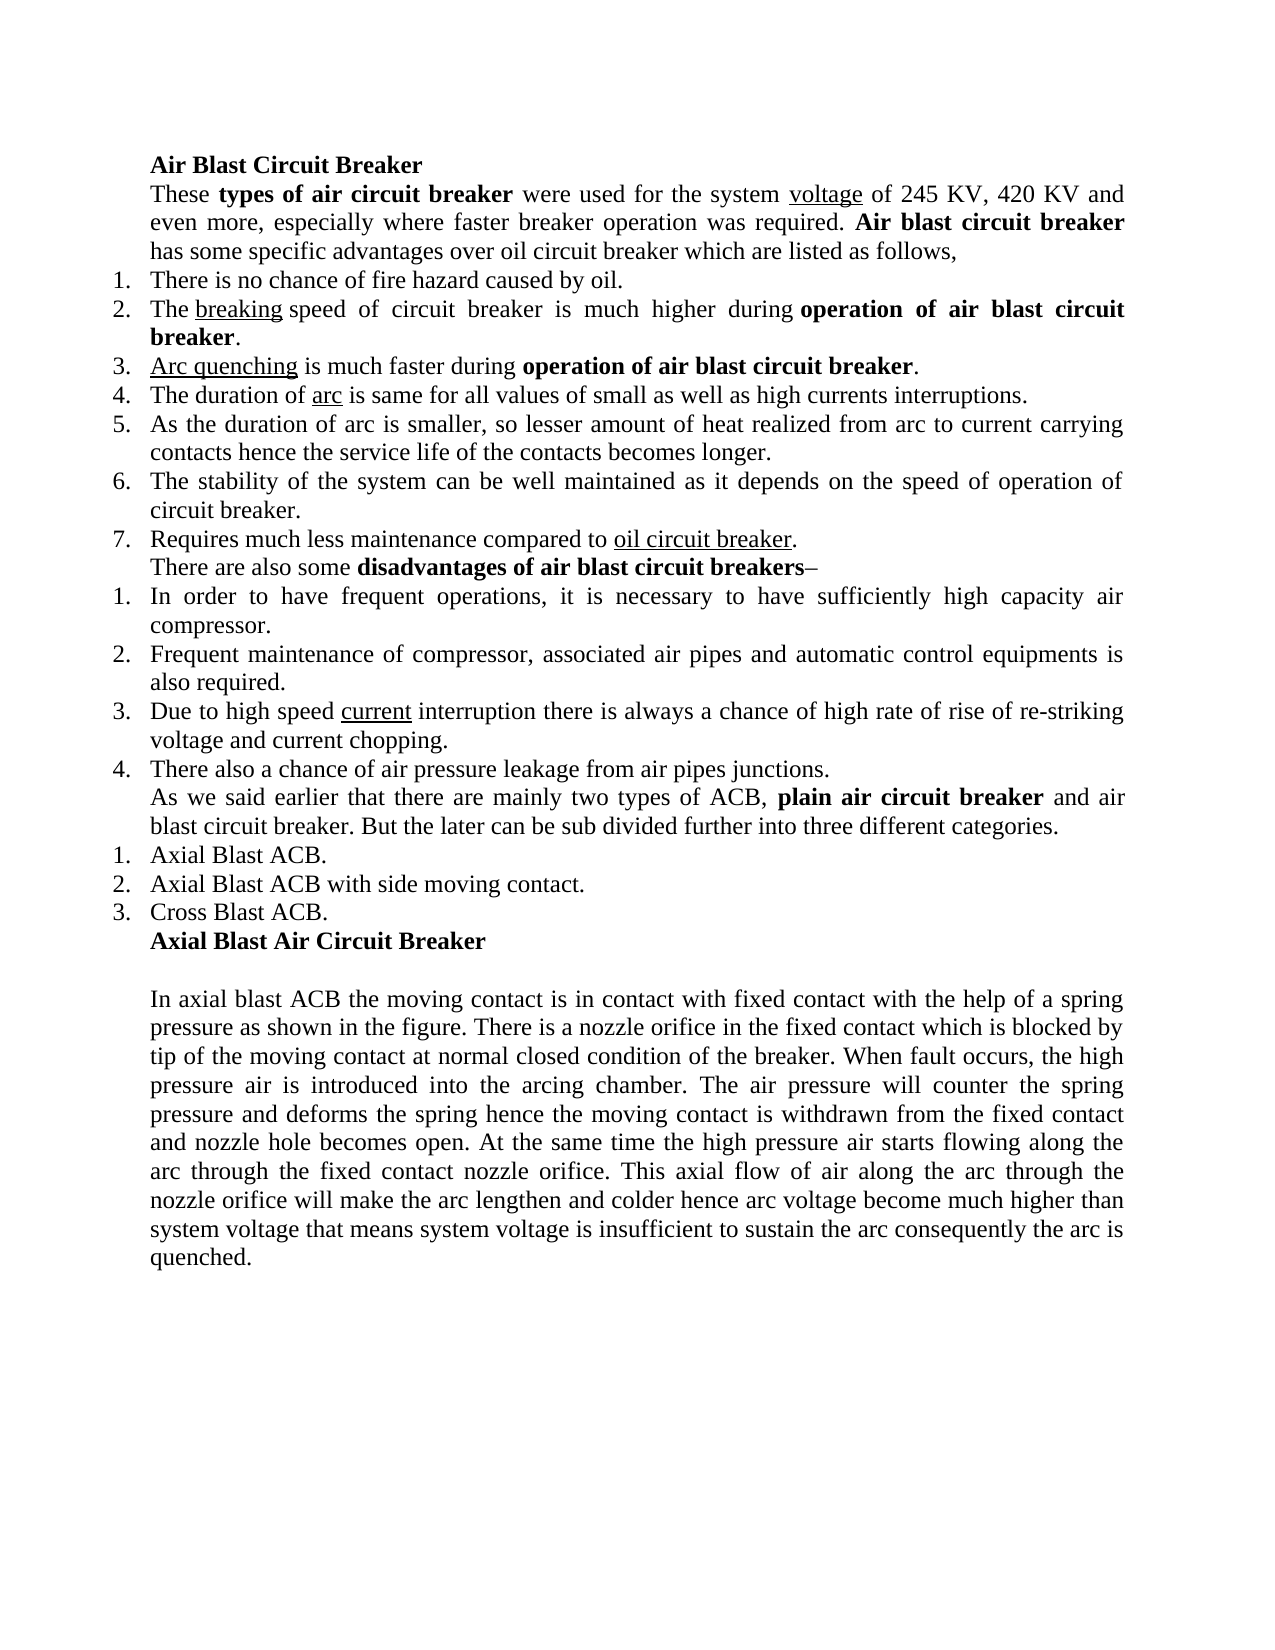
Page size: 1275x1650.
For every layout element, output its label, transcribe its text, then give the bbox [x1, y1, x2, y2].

list Cross Blast ACB. [112, 897, 1125, 926]
list In order to have frequent operations, it is necessary to have sufficiently high capacity air compressor. [112, 581, 1125, 639]
list Arc quenching is much faster during operation of air blast circuit breaker. [112, 351, 1125, 380]
text These types of air circuit breaker were used for the system voltage of 245 KV, 420 KV and even more, especially where faster breaker operation was required. Air blast circuit breaker has some specific advantages over oil circuit breaker which are listed as follows, [150, 179, 1125, 265]
list The stability of the system can be well maintained as it depends on the speed of operation of circuit breaker. [112, 466, 1125, 524]
text As we said earlier that there are mainly two types of ACB, plain air circuit breaker and air blast circuit breaker. But the later can be sub divided further into three different categories. [150, 782, 1125, 840]
list There is no chance of fire hazard caused by oil. [112, 265, 1125, 294]
subtitle In axial blast ACB the moving contact is in contact with fixed contact with the help of a spring pressure as shown in the figure. There is a nozzle orifice in the fixed contact which is blocked by tip of the moving contact at normal closed condition of the breaker. When fault occurs, the high pressure air is introduced into the arcing chamber. The air pressure will counter the spring pressure and deforms the spring hence the moving contact is withdrawn from the fixed contact and nozzle hole becomes open. At the same time the high pressure air starts flowing along the arc through the fixed contact nozzle orifice. This axial flow of air along the arc through the nozzle orifice will make the arc lengthen and colder hence arc voltage become much higher than system voltage that means system voltage is insufficient to sustain the arc consequently the arc is quenched. [150, 955, 1125, 1271]
list Due to high speed current interruption there is always a chance of high rate of rise of re-striking voltage and current chopping. [112, 696, 1125, 754]
list There also a chance of air pressure leakage from air pipes junctions. [112, 754, 1125, 782]
subtitle Axial Blast Air Circuit Breaker [150, 926, 1125, 955]
list Axial Blast ACB. [112, 840, 1125, 869]
subtitle Air Blast Circuit Breaker [150, 150, 1125, 179]
list The duration of arc is same for all values of small as well as high currents interruptions. [112, 380, 1125, 409]
list The breaking speed of circuit breaker is much higher during operation of air blast circuit breaker. [112, 294, 1125, 351]
list Axial Blast ACB with side moving contact. [112, 869, 1125, 897]
list As the duration of arc is smaller, so lesser amount of heat realized from arc to current carrying contacts hence the service life of the contacts becomes longer. [112, 409, 1125, 466]
list Frequent maintenance of compressor, associated air pipes and automatic control equipments is also required. [112, 639, 1125, 696]
text There are also some disadvantages of air blast circuit breakers– [150, 552, 1125, 581]
list Requires much less maintenance compared to oil circuit breaker. [112, 524, 1125, 552]
